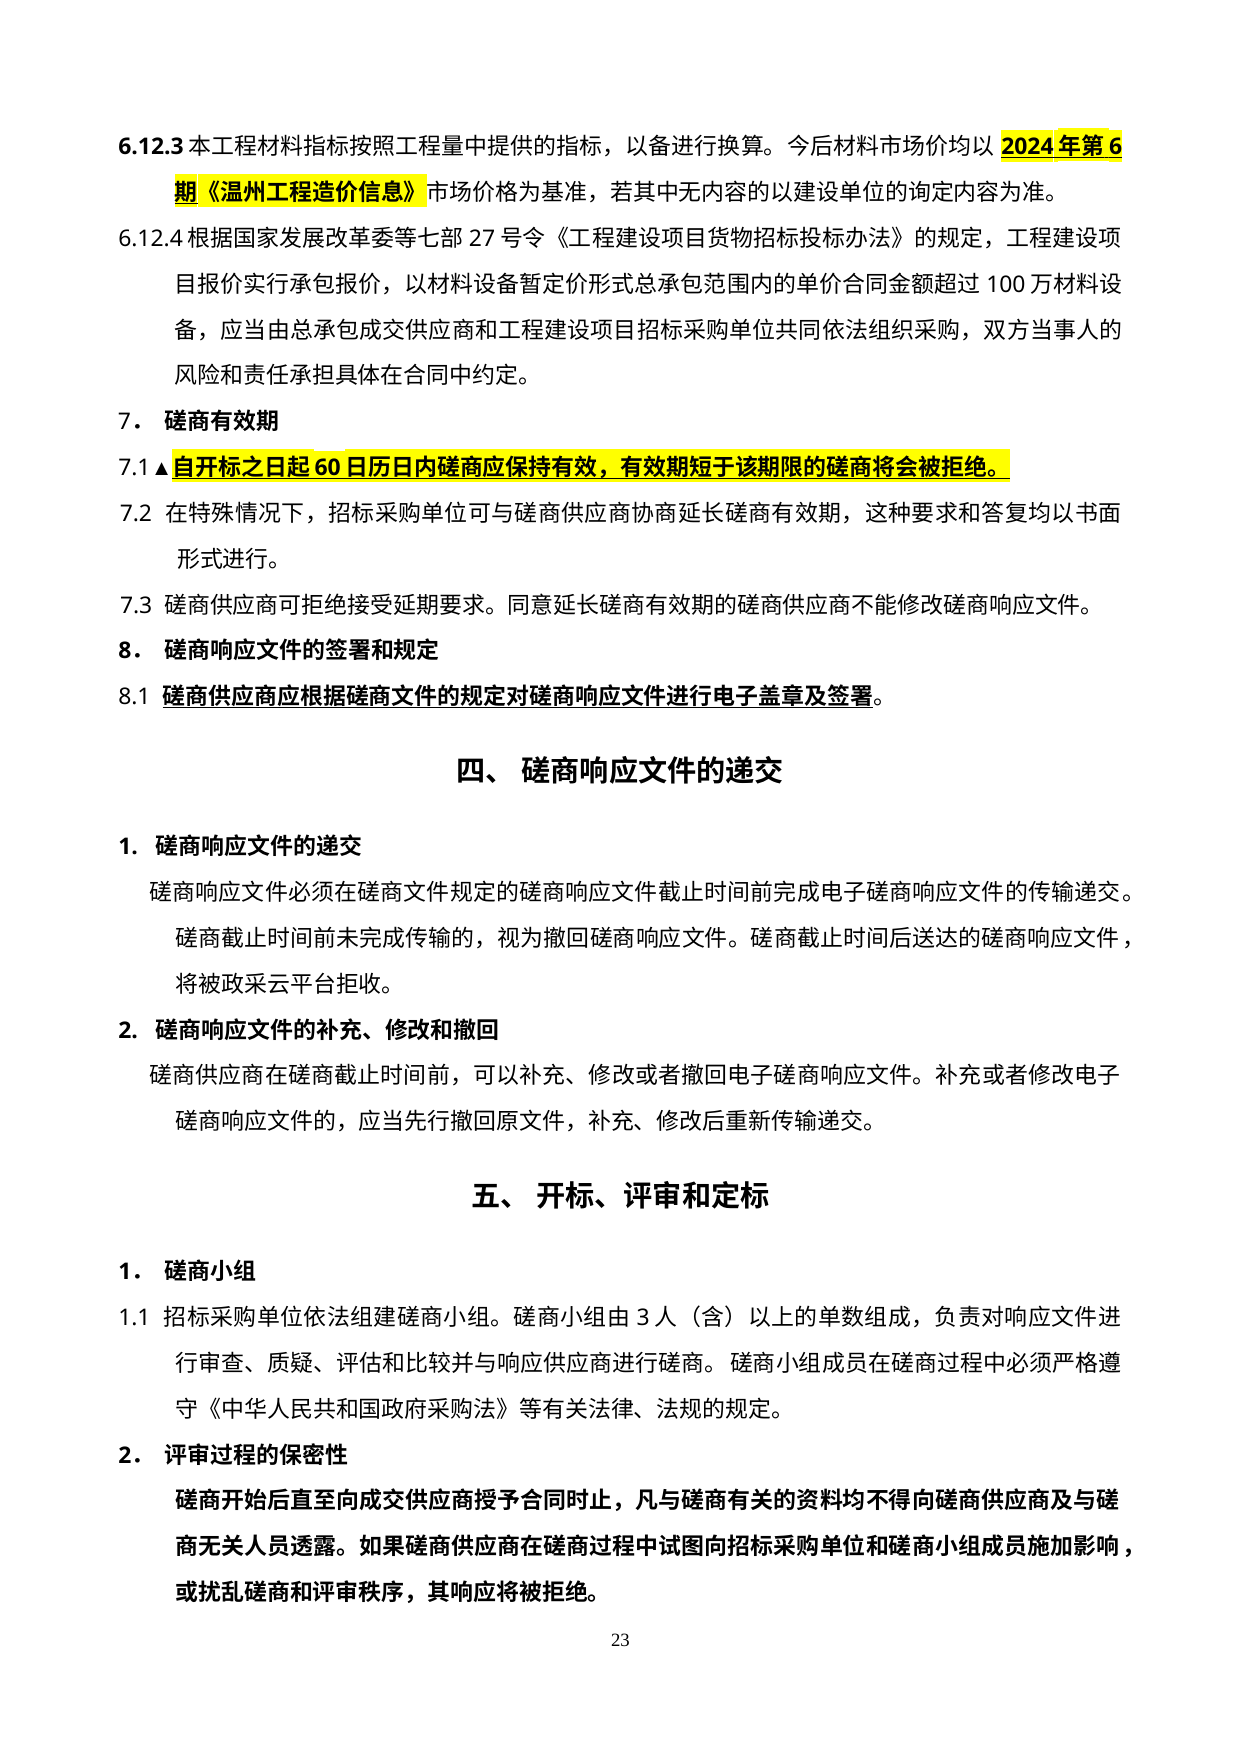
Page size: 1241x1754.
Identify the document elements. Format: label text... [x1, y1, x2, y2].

text 磋商响应文件必须在磋商文件规定的磋商响应文件截止时间前完成电子磋商响应文件的传输递交。磋商截止时间前未完成传输的，视为撤回磋商响应文件。磋商截止时间后送达的磋商响应文件，将被政采云平台拒收。 [118, 864, 1122, 1001]
text 1. 磋商响应文件的递交 [118, 818, 1122, 864]
text 7.1▲自开标之日起60日历日内磋商应保持有效，有效期短于该期限的磋商将会被拒绝。 [118, 439, 1122, 485]
text 6.12.4根据国家发展改革委等七部27号令《工程建设项目货物招标投标办法》的规定，工程建设项目报价实行承包报价，以材料设备暂定价形式总承包范围内的单价合同金额超过100万材料设备，应当由总承包成交供应商和工程建设项目招标采购单位共同依法组织采购，双方当事人的风险和责任承担具体在合同中约定。 [118, 210, 1122, 393]
text 6.12.3本工程材料指标按照工程量中提供的指标，以备进行换算。今后材料市场价均以2024年第6期《温州工程造价信息》市场价格为基准，若其中无内容的以建设单位的询定内容为准。 [118, 118, 1122, 210]
text 磋商供应商在磋商截止时间前，可以补充、修改或者撤回电子磋商响应文件。补充或者修改电子磋商响应文件的，应当先行撤回原文件，补充、修改后重新传输递交。 [118, 1047, 1122, 1139]
subtitle 五、 开标、评审和定标 [118, 1166, 1122, 1216]
text 7． 磋商有效期 [118, 393, 1122, 439]
text 7.2 在特殊情况下，招标采购单位可与磋商供应商协商延长磋商有效期，这种要求和答复均以书面形式进行。 [119, 485, 1122, 576]
text 2. 磋商响应文件的补充、修改和撤回 [118, 1001, 1122, 1047]
text 8． 磋商响应文件的签署和规定 [118, 622, 1122, 668]
text 7.3 磋商供应商可拒绝接受延期要求。同意延长磋商有效期的磋商供应商不能修改磋商响应文件。 [120, 576, 1122, 622]
text 1.1 招标采购单位依法组建磋商小组。磋商小组由3人（含）以上的单数组成，负责对响应文件进行审查、质疑、评估和比较并与响应供应商进行磋商。磋商小组成员在磋商过程中必须严格遵守《中华人民共和国政府采购法》等有关法律、法规的规定。 [118, 1289, 1122, 1426]
text 8.1 磋商供应商应根据磋商文件的规定对磋商响应文件进行电子盖章及签署。 [118, 668, 1122, 714]
text 1． 磋商小组 [118, 1243, 1122, 1289]
text 2． 评审过程的保密性 [118, 1426, 1122, 1472]
subtitle 四、 磋商响应文件的递交 [118, 741, 1122, 791]
text 磋商开始后直至向成交供应商授予合同时止，凡与磋商有关的资料均不得向磋商供应商及与磋商无关人员透露。如果磋商供应商在磋商过程中试图向招标采购单位和磋商小组成员施加影响，或扰乱磋商和评审秩序，其响应将被拒绝。 [175, 1472, 1122, 1610]
